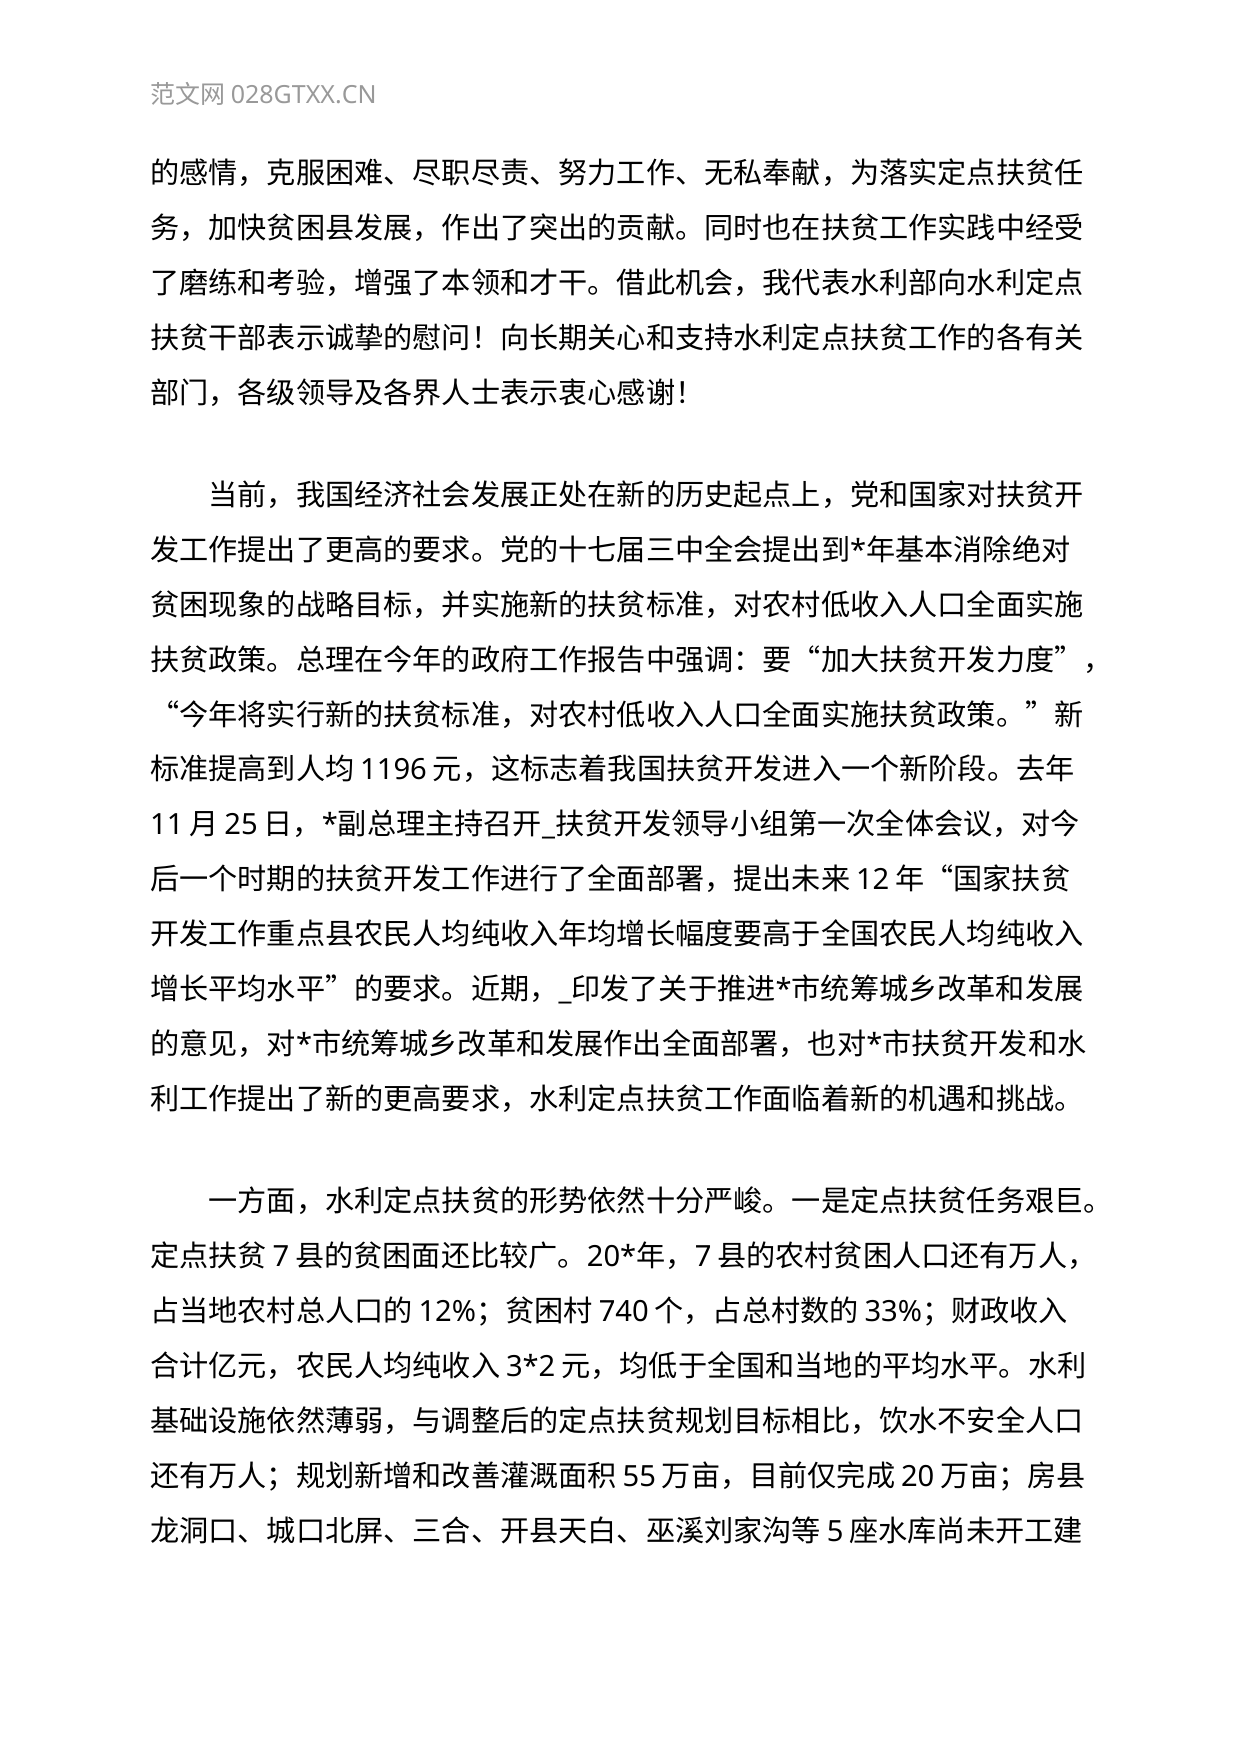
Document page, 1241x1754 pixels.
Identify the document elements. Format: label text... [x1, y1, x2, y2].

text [150, 150, 1090, 412]
text 当前，我国经济社会发展正处在新的历史起点上，党和国家对扶贫开发工作提出了更高的要求。党的十七届三中全会提出到*年基本消除绝对贫困现象的战略目标，并实施新的扶贫标准，对农村低收入人口全面实施扶贫政策。总理在今年的政府工作报告中强调：要“加大扶贫开发力度”，“今年将实行新的扶贫标准，对农村低收入人口全面实施扶贫政策。”新标准提高到人均1196元，这标志着我国扶贫开发进入一个新阶段。去年11月25日，*副总理主持召开_扶贫开发领导小组第一次全体会议，对今后一个时期的扶贫开发工作进行了全面部署，提出未来12年“国家扶贫开发工作重点县农民人均纯收入年均增长幅度要高于全国农民人均纯收入增长平均水平”的要求。近期，_印发了关于推进*市统筹城乡改革和发展的意见，对*市统筹城乡改革和发展作出全面部署，也对*市扶贫开发和水利工作提出了新的更高要求，水利定点扶贫工作面临着新的机遇和挑战。 [150, 471, 1090, 1118]
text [150, 1178, 1090, 1550]
